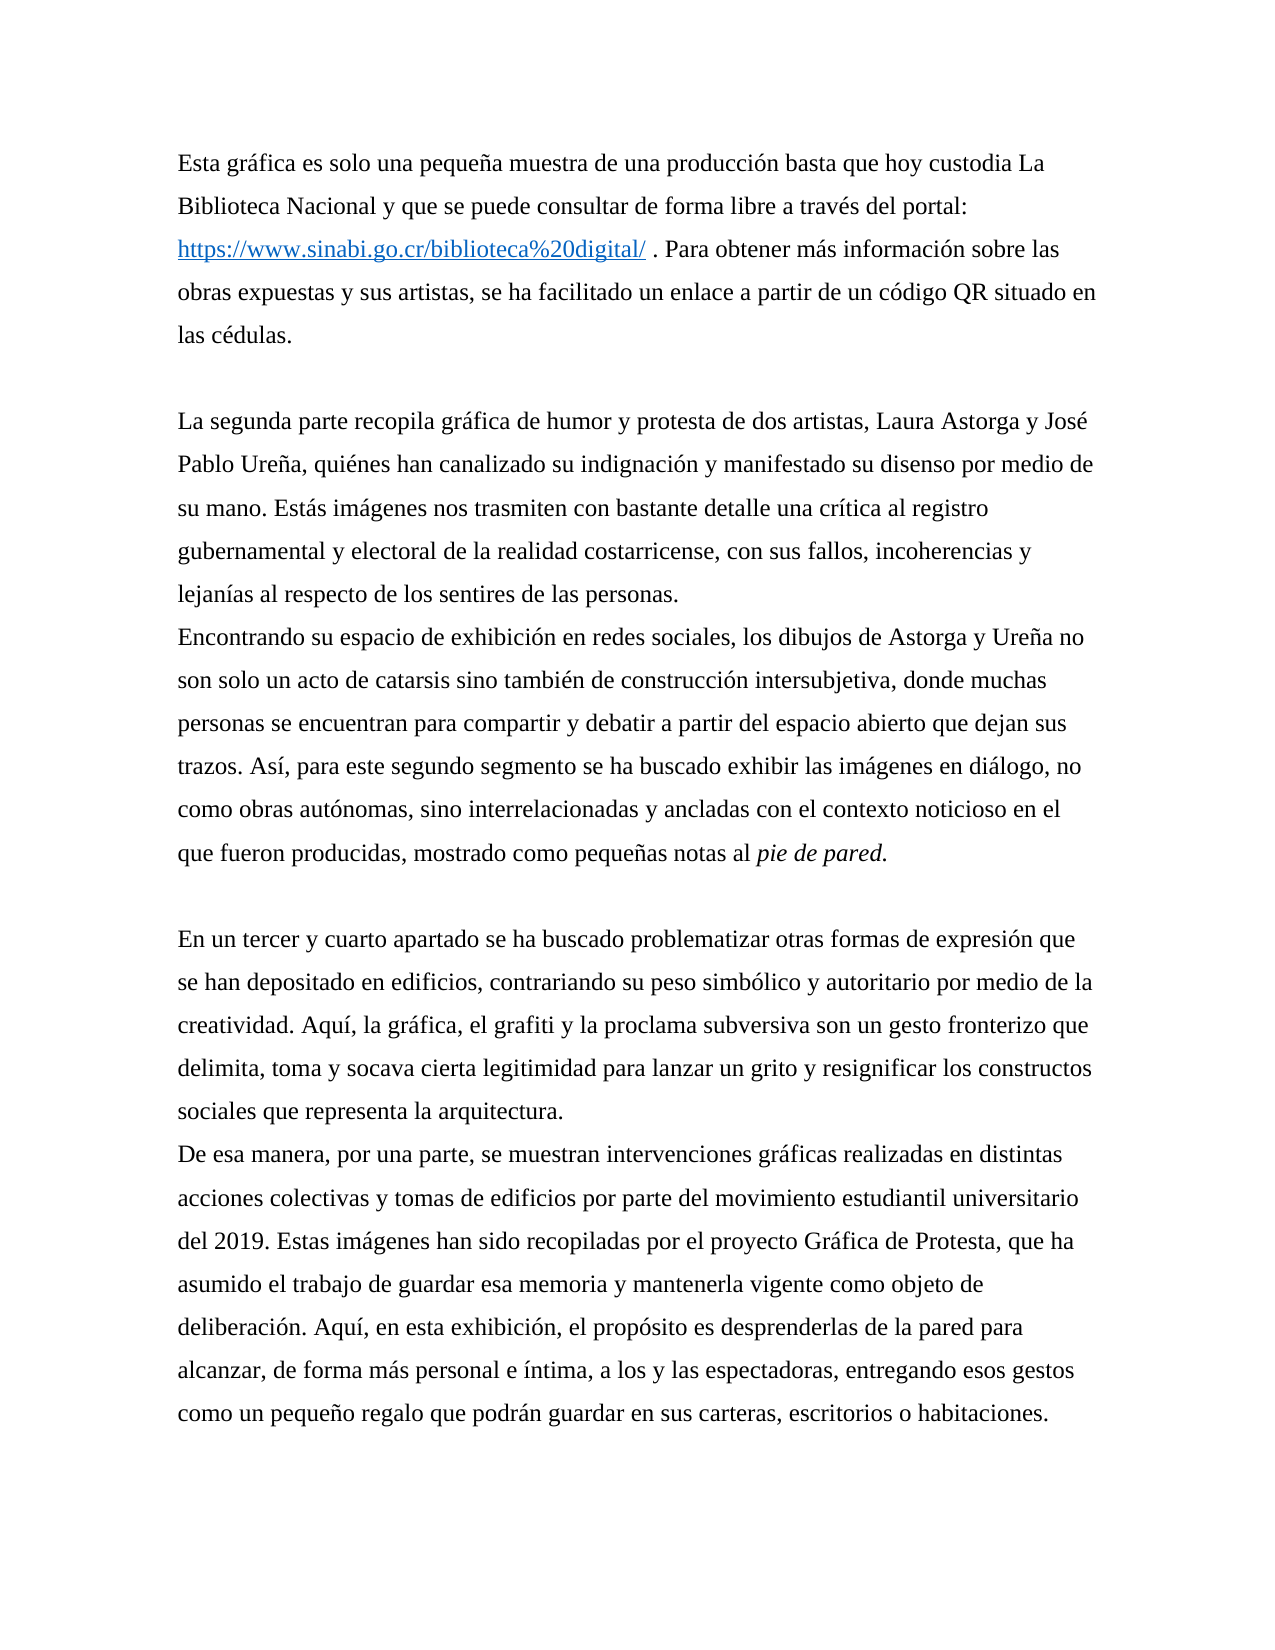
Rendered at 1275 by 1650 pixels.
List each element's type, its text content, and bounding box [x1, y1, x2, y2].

text Encontrando su espacio de exhibición en redes sociales, los dibujos de Astorga y Ureña no son solo un acto de catarsis sino también de construcción intersubjetiva, donde muchas personas se encuentran para compartir y debatir a partir del espacio abierto que dejan sus trazos. Así, para este segundo segmento se ha buscado exhibir las imágenes en diálogo, no como obras autónomas, sino interrelacionadas y ancladas con el contexto noticioso en el que fueron producidas, mostrado como pequeñas notas al pie de pared. [177, 622, 1098, 866]
text La segunda parte recopila gráfica de humor y protesta de dos artistas, Laura Astorga y José Pablo Ureña, quiénes han canalizado su indignación y manifestado su disenso por medio de su mano. Estás imágenes nos trasmiten con bastante detalle una crítica al registro gubernamental y electoral de la realidad costarricense, con sus fallos, incoherencias y lejanías al respecto de los sentires de las personas. [177, 406, 1098, 608]
text Esta gráfica es solo una pequeña muestra de una producción basta que hoy custodia La Biblioteca Nacional y que se puede consultar de forma libre a través del portal: https://www.sinabi.go.cr/biblioteca%20digital/ . Para obtener más información sobre las obras expuestas y sus artistas, se ha facilitado un enlace a partir de un código QR situado en las cédulas. [177, 148, 1098, 349]
text De esa manera, por una parte, se muestran intervenciones gráficas realizadas en distintas acciones colectivas y tomas de edificios por parte del movimiento estudiantil universitario del 2019. Estas imágenes han sido recopiladas por el proyecto Gráfica de Protesta, que ha asumido el trabajo de guardar esa memoria y mantenerla vigente como objeto de deliberación. Aquí, en esta exhibición, el propósito es desprenderlas de la pared para alcanzar, de forma más personal e íntima, a los y las espectadoras, entregando esos gestos como un pequeño regalo que podrán guardar en sus carteras, escritorios o habitaciones. [177, 1139, 1098, 1427]
text En un tercer y cuarto apartado se ha buscado problematizar otras formas de expresión que se han depositado en edificios, contrariando su peso simbólico y autoritario por medio de la creatividad. Aquí, la gráfica, el grafiti y la proclama subversiva son un gesto fronterizo que delimita, toma y socava cierta legitimidad para lanzar un grito y resignificar los constructos sociales que representa la arquitectura. [177, 924, 1098, 1125]
